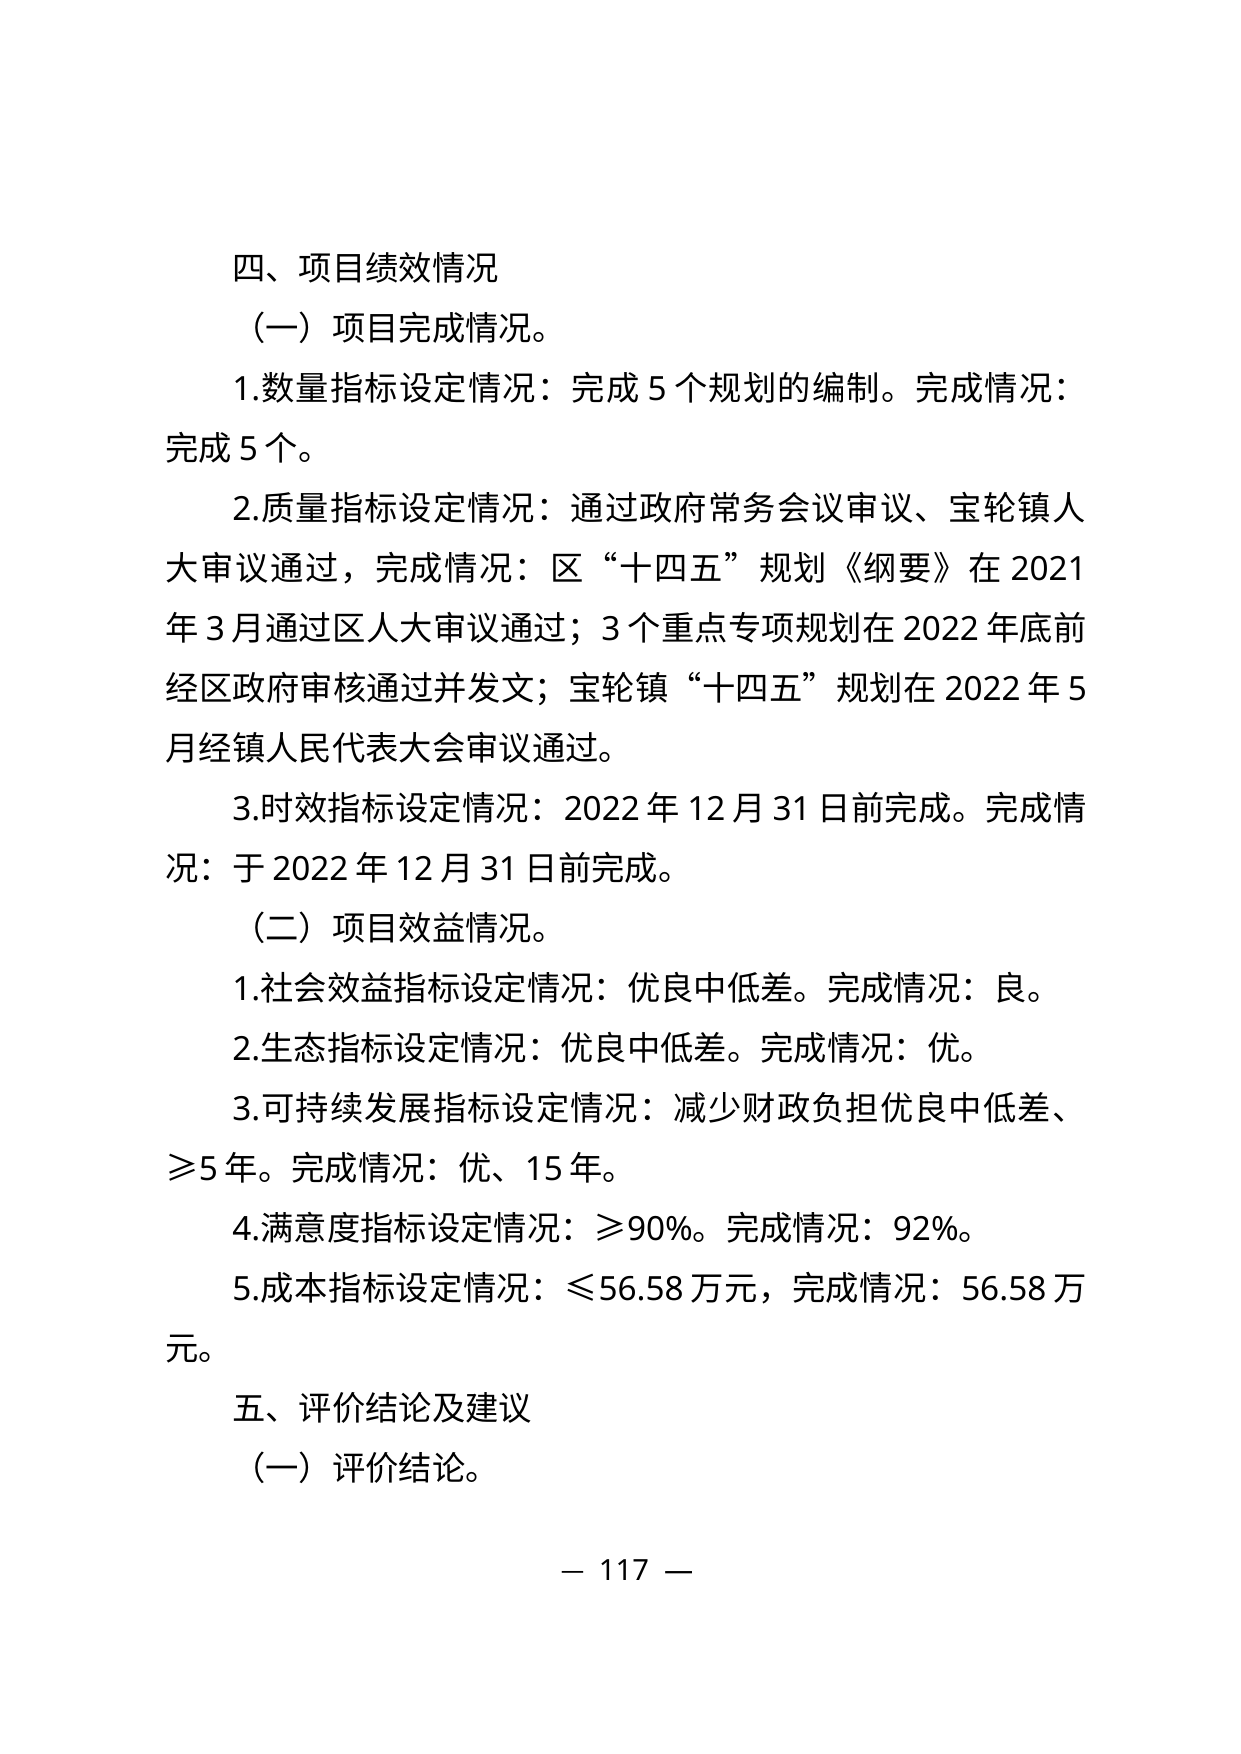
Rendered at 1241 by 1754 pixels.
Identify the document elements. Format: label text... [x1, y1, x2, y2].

text （一）评价结论。 [165, 1433, 1087, 1493]
text （二）项目效益情况。 [165, 893, 1087, 953]
text 5.成本指标设定情况：≤56.58万元，完成情况：56.58万元。 [165, 1253, 1087, 1373]
text 四、项目绩效情况 [165, 233, 1087, 293]
text （一）项目完成情况。 [165, 293, 1087, 353]
text 2.质量指标设定情况：通过政府常务会议审议、宝轮镇人大审议通过，完成情况：区“十四五”规划《纲要》在2021年3月通过区人大审议通过；3个重点专项规划在2022年底前经区政府审核通过并发文；宝轮镇“十四五”规划在2022年5月经镇人民代表大会审议通过。 [165, 590, 1087, 773]
text 3.时效指标设定情况：2022年12月31日前完成。完成情况：于2022年12月31日前完成。 [165, 773, 1087, 893]
text 2.生态指标设定情况：优良中低差。完成情况：优。 [165, 1013, 1087, 1073]
text 1.社会效益指标设定情况：优良中低差。完成情况：良。 [165, 953, 1087, 1013]
text 4.满意度指标设定情况：≥90%。完成情况：92%。 [165, 1193, 1087, 1253]
text 五、评价结论及建议 [165, 1373, 1087, 1433]
text 2.质量指标设定情况：通过政府常务会议审议、宝轮镇人大审议通过，完成情况：区“十四五”规划《纲要》在2021年3月通过区人大审议通过；3个重点专项规划在2022年底前经区政府审核通过并发文；宝轮镇“十四五”规划在2022年5月经镇人民代表大会审议通过。 [165, 473, 1087, 545]
text 1.数量指标设定情况：完成5个规划的编制。完成情况：完成5个。 [165, 353, 1087, 473]
text 3.可持续发展指标设定情况：减少财政负担优良中低差、≥5年。完成情况：优、15年。 [165, 1073, 1087, 1193]
